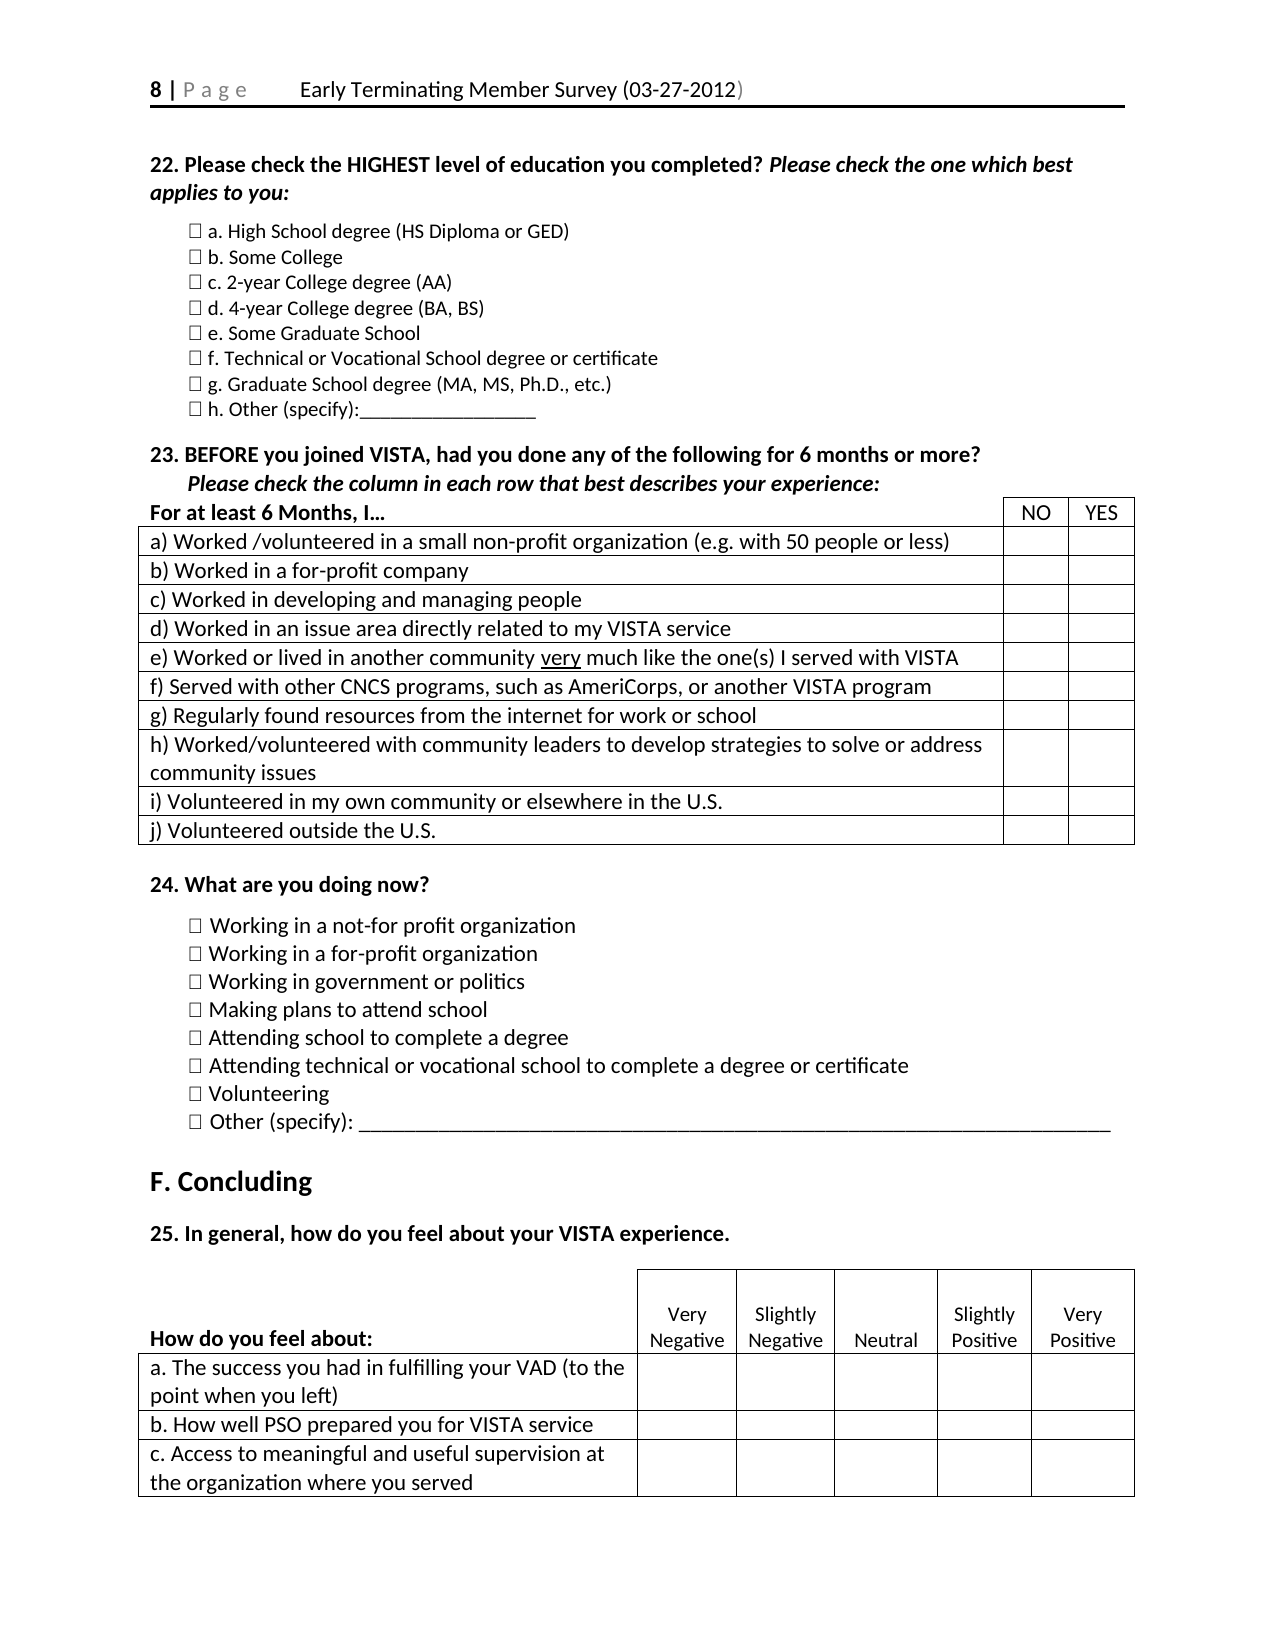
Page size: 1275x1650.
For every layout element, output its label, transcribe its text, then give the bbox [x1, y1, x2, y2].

table_cell f) Served with other CNCS programs, such as AmeriCorps, or another VISTA program [139, 672, 1003, 700]
table_header NO [1004, 498, 1068, 526]
table_cell [1069, 614, 1134, 642]
text 23. BEFORE you joined VISTA, had you done any of the following for 6 months or more? Please check the column in each row that best describes your experience: [150, 441, 1125, 497]
table_cell [1004, 527, 1068, 555]
table_cell [1069, 672, 1134, 700]
table_header Very Positive [1032, 1270, 1134, 1352]
table_cell [938, 1354, 1031, 1409]
table_cell a. The success you had in fulfilling your VAD (to the point when you left) [139, 1354, 637, 1409]
table_cell d) Worked in an issue area directly related to my VISTA service [139, 614, 1003, 642]
table_cell b) Worked in a for-profit company [139, 556, 1003, 584]
table_cell [1004, 672, 1068, 700]
table_cell [1069, 730, 1134, 786]
table_cell [1004, 643, 1068, 671]
table_cell [1069, 556, 1134, 584]
table_header Slightly Negative [737, 1270, 834, 1352]
table_cell j) Volunteered outside the U.S. [139, 816, 1003, 844]
text 􀂅 d. 4-year College degree (BA, BS) [187, 295, 1125, 320]
text 􀂅 Working in government or politics [187, 967, 1125, 995]
text 22. Please check the HIGHEST level of education you completed? Please check the one which best applies to you: [150, 150, 1125, 206]
table_cell c. Access to meaningful and useful supervision at the organization where you served [139, 1440, 637, 1496]
table_cell i) Volunteered in my own community or elsewhere in the U.S. [139, 787, 1003, 815]
table_cell [1004, 701, 1068, 729]
table_cell e) Worked or lived in another community very much like the one(s) I served with VISTA [139, 643, 1003, 671]
table_cell [1032, 1440, 1134, 1496]
table_cell [1004, 787, 1068, 815]
text F. Concluding [150, 1163, 1125, 1199]
text 􀂅 b. Some College [187, 244, 1125, 269]
table_cell [835, 1440, 937, 1496]
table_cell [737, 1411, 834, 1438]
table_cell [1069, 787, 1134, 815]
table_cell [1069, 701, 1134, 729]
text 􀂅 e. Some Graduate School [187, 320, 1125, 346]
text 􀂅 c. 2-year College degree (AA) [187, 269, 1125, 295]
table_cell [1032, 1411, 1134, 1438]
table_cell [1004, 816, 1068, 844]
table_header For at least 6 Months, I… [139, 497, 1003, 526]
table_header Very Negative [638, 1270, 736, 1352]
table_header YES [1069, 498, 1134, 526]
table_cell [737, 1354, 834, 1409]
text 􀂅 f. Technical or Vocational School degree or certificate [187, 346, 1125, 371]
text 􀂅 h. Other (specify):_________________ [187, 396, 1125, 422]
text 􀂅 Working in a for-profit organization [187, 939, 1125, 967]
table_cell g) Regularly found resources from the internet for work or school [139, 701, 1003, 729]
text 􀂅 Attending school to complete a degree [187, 1023, 1125, 1051]
table_cell a) Worked /volunteered in a small non-profit organization (e.g. with 50 people or less) [139, 527, 1003, 555]
text 􀂅 a. High School degree (HS Diploma or GED) [187, 218, 1125, 244]
text 􀂅 Other (specify): __________________________________________________________________ [187, 1107, 1125, 1135]
table_cell h) Worked/volunteered with community leaders to develop strategies to solve or address community issues [139, 730, 1003, 786]
table_cell [638, 1354, 736, 1409]
table_cell [1032, 1354, 1134, 1409]
table_cell [737, 1440, 834, 1496]
text 􀂅 Making plans to attend school [187, 995, 1125, 1023]
table_header Neutral [835, 1270, 937, 1352]
table_header Slightly Positive [938, 1270, 1031, 1352]
table_cell [835, 1411, 937, 1438]
table_cell [638, 1440, 736, 1496]
table_cell [1069, 643, 1134, 671]
table_cell [938, 1411, 1031, 1438]
table_cell [1004, 585, 1068, 613]
table_cell [1069, 585, 1134, 613]
table_cell [1004, 556, 1068, 584]
text 􀂅 Working in a not-for profit organization [187, 911, 1125, 939]
table_cell [938, 1440, 1031, 1496]
table_cell [638, 1411, 736, 1438]
table_header How do you feel about: [139, 1269, 637, 1352]
table_cell [835, 1354, 937, 1409]
text 􀂅 Attending technical or vocational school to complete a degree or certificate [187, 1051, 1125, 1079]
table_cell b. How well PSO prepared you for VISTA service [139, 1411, 637, 1438]
text 25. In general, how do you feel about your VISTA experience. [150, 1219, 1125, 1248]
table_cell [1004, 730, 1068, 786]
table_cell [1069, 527, 1134, 555]
text 􀂅 Volunteering [187, 1079, 1125, 1107]
table_cell c) Worked in developing and managing people [139, 585, 1003, 613]
table_cell [1004, 614, 1068, 642]
table_cell [1069, 816, 1134, 844]
text 􀂅 g. Graduate School degree (MA, MS, Ph.D., etc.) [187, 371, 1125, 396]
text 24. What are you doing now? [150, 870, 1125, 898]
